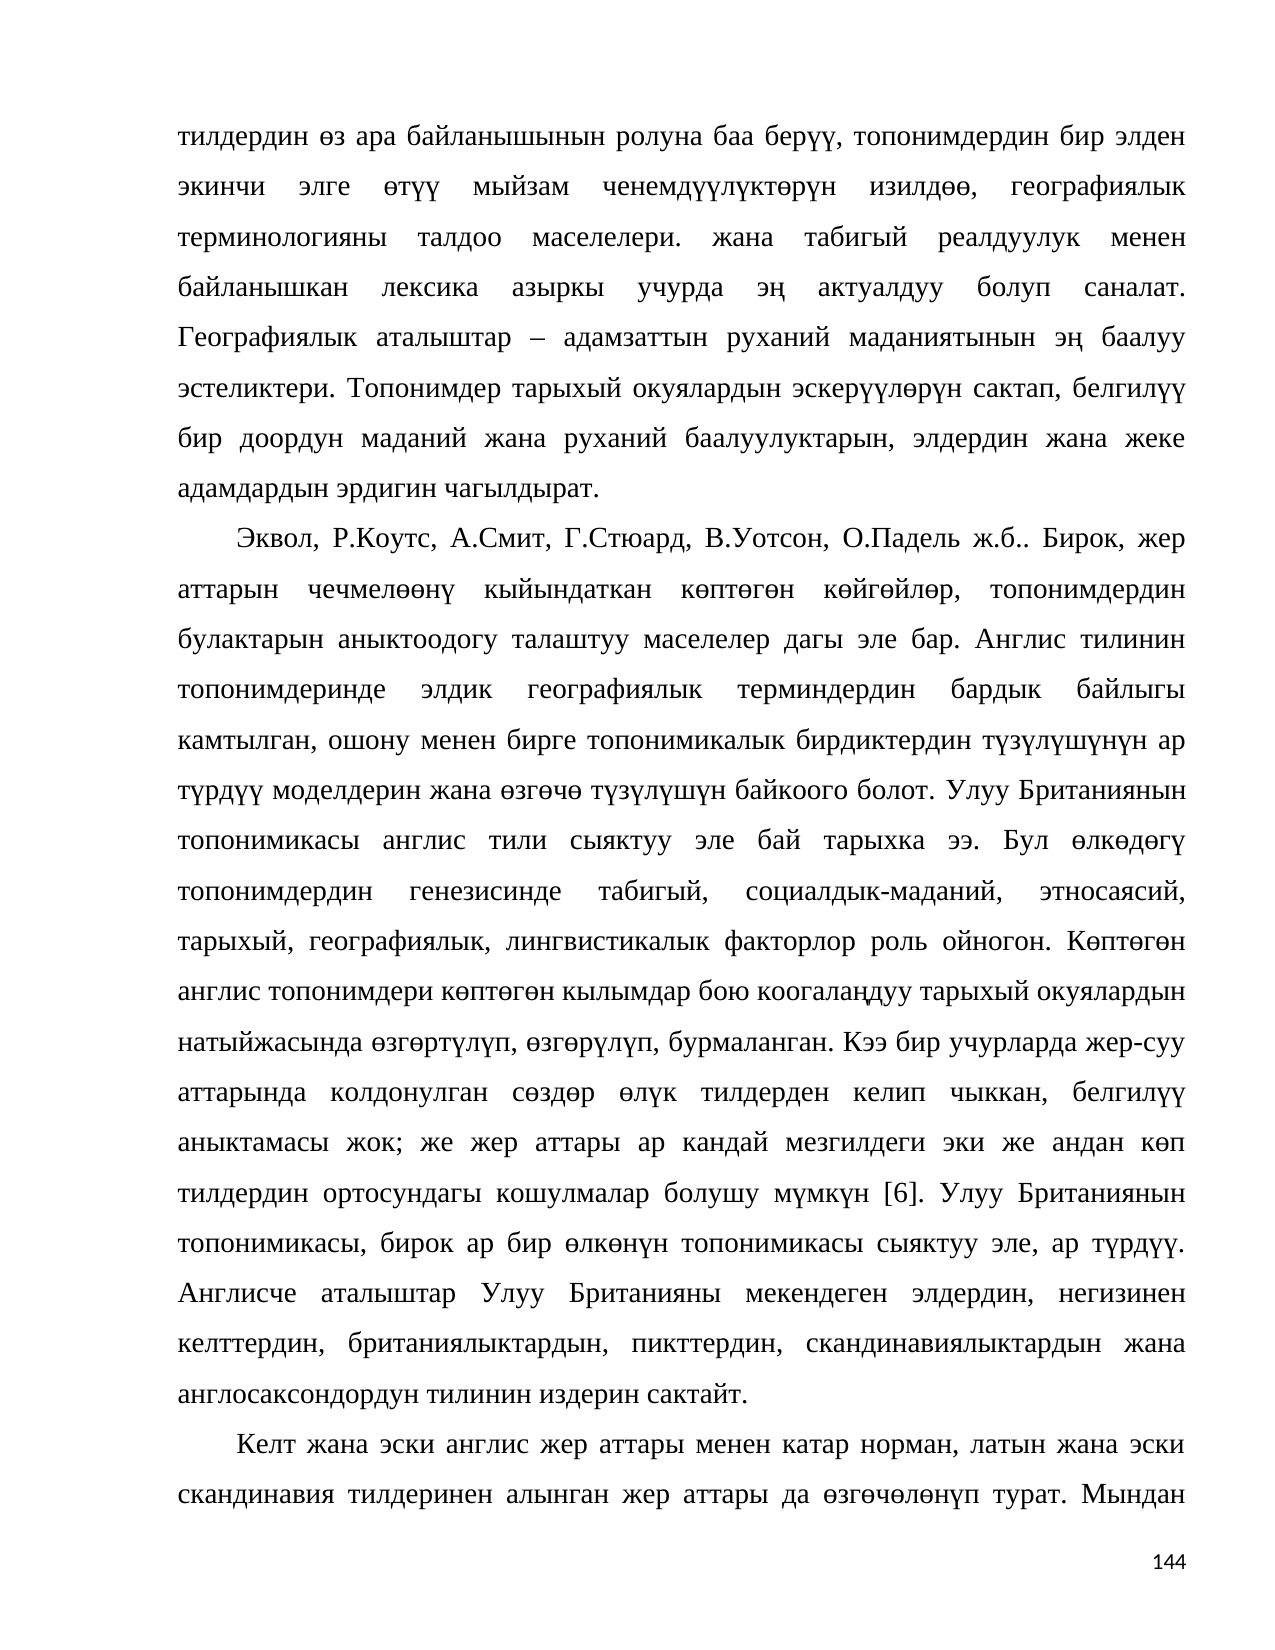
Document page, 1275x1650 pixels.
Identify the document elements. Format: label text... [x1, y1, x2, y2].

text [177, 1426, 1186, 1510]
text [177, 118, 1186, 504]
text Эквол, Р.Коутс, А.Смит, Г.Стюард, В.Уотсон, О.Падель ж.б.. Бирок, жер аттарын чечмелөөнү кыйындаткан көптөгөн көйгөйлөр, топонимдердин булактарын аныктоодогу талаштуу маселелер дагы эле бар. Англис тилинин топонимдеринде элдик географиялык терминдердин бардык байлыгы камтылган, ошону менен бирге топонимикалык бирдиктердин түзүлүшүнүн ар түрдүү моделдерин жана өзгөчө түзүлүшүн байкоого болот. Улуу Британиянын топонимикасы англис тили сыяктуу эле бай тарыхка ээ. Бул өлкөдөгү топонимдердин генезисинде табигый, социалдык-маданий, этносаясий, тарыхый, географиялык, лингвистикалык факторлор роль ойногон. Көптөгөн англис топонимдери көптөгөн кылымдар бою коогалаңдуу тарыхый окуялардын натыйжасында өзгөртүлүп, өзгөрүлүп, бурмаланган. Кээ бир учурларда жер-суу аттарында колдонулган сөздөр өлүк тилдерден келип чыккан, белгилүү аныктамасы жок; же жер аттары ар кандай мезгилдеги эки же андан көп тилдердин ортосундагы кошулмалар болушу мүмкүн [6]. Улуу Британиянын топонимикасы, бирок ар бир өлкөнүн топонимикасы сыяктуу эле, ар түрдүү. Англисче аталыштар Улуу Британияны мекендеген элдердин, негизинен келттердин, британиялыктардын, пикттердин, скандинавиялыктардын жана англосаксондордун тилинин издерин сактайт. [177, 521, 1186, 1409]
